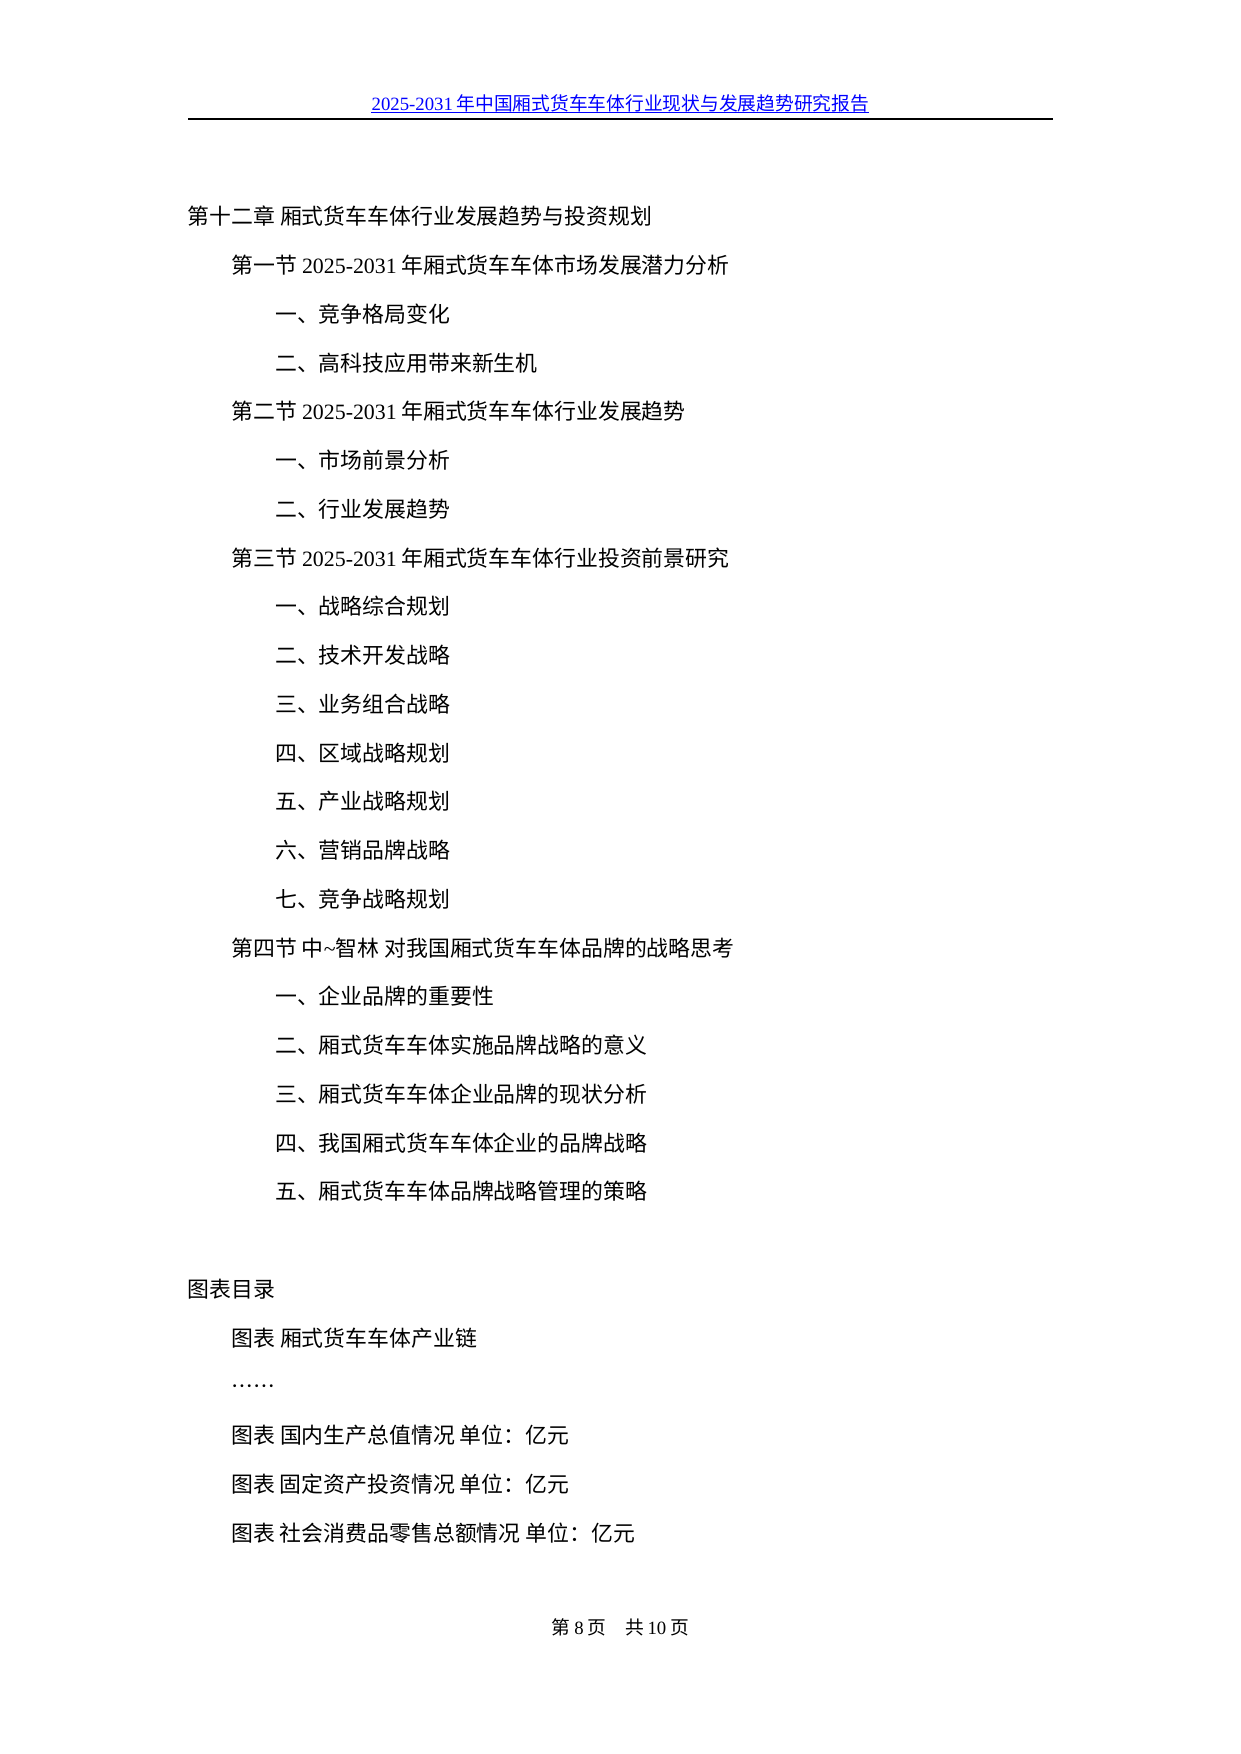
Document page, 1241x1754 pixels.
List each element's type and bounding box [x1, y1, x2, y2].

text [187, 150, 1053, 1548]
